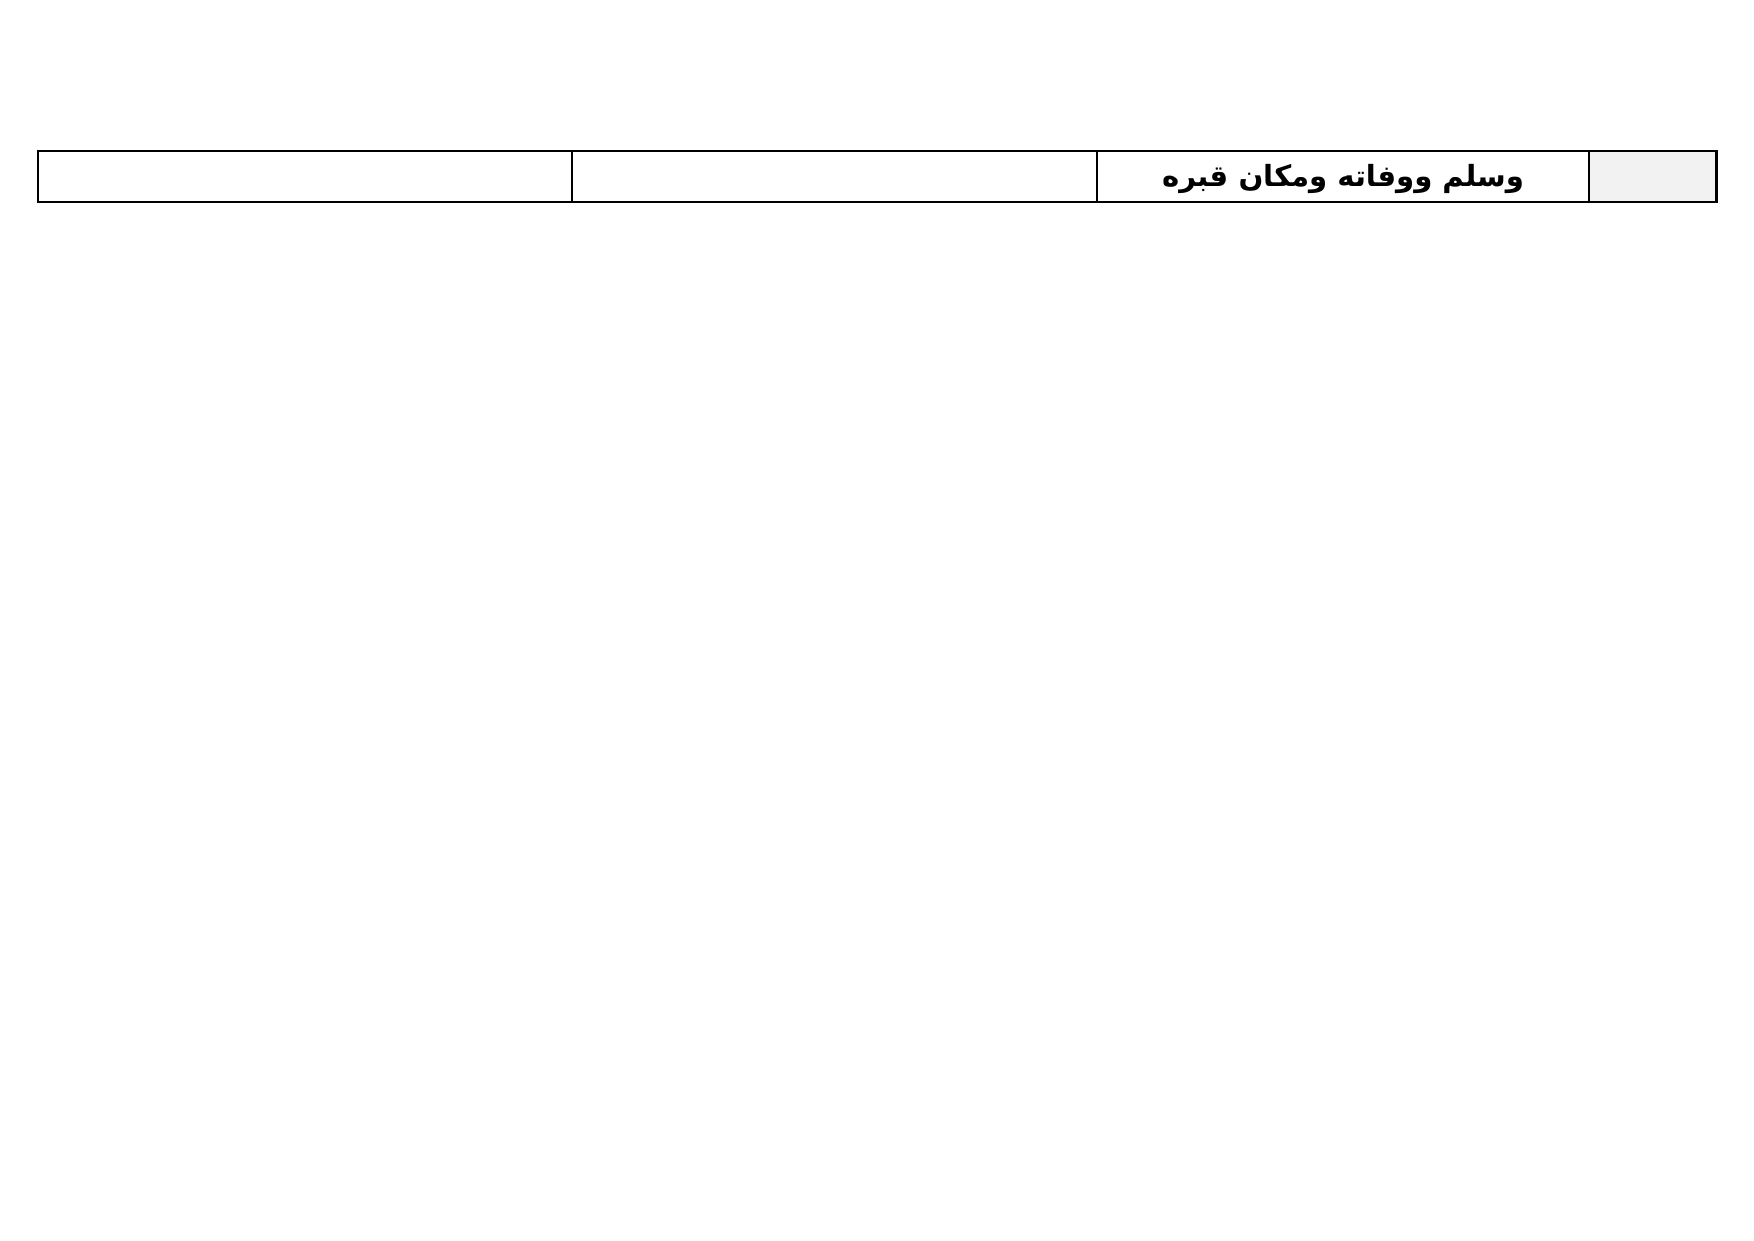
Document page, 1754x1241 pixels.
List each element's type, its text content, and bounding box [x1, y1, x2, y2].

table_cell 6 [1590, 152, 1715, 201]
table_cell [39, 152, 571, 201]
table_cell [1098, 152, 1588, 201]
table_cell [573, 152, 1096, 201]
